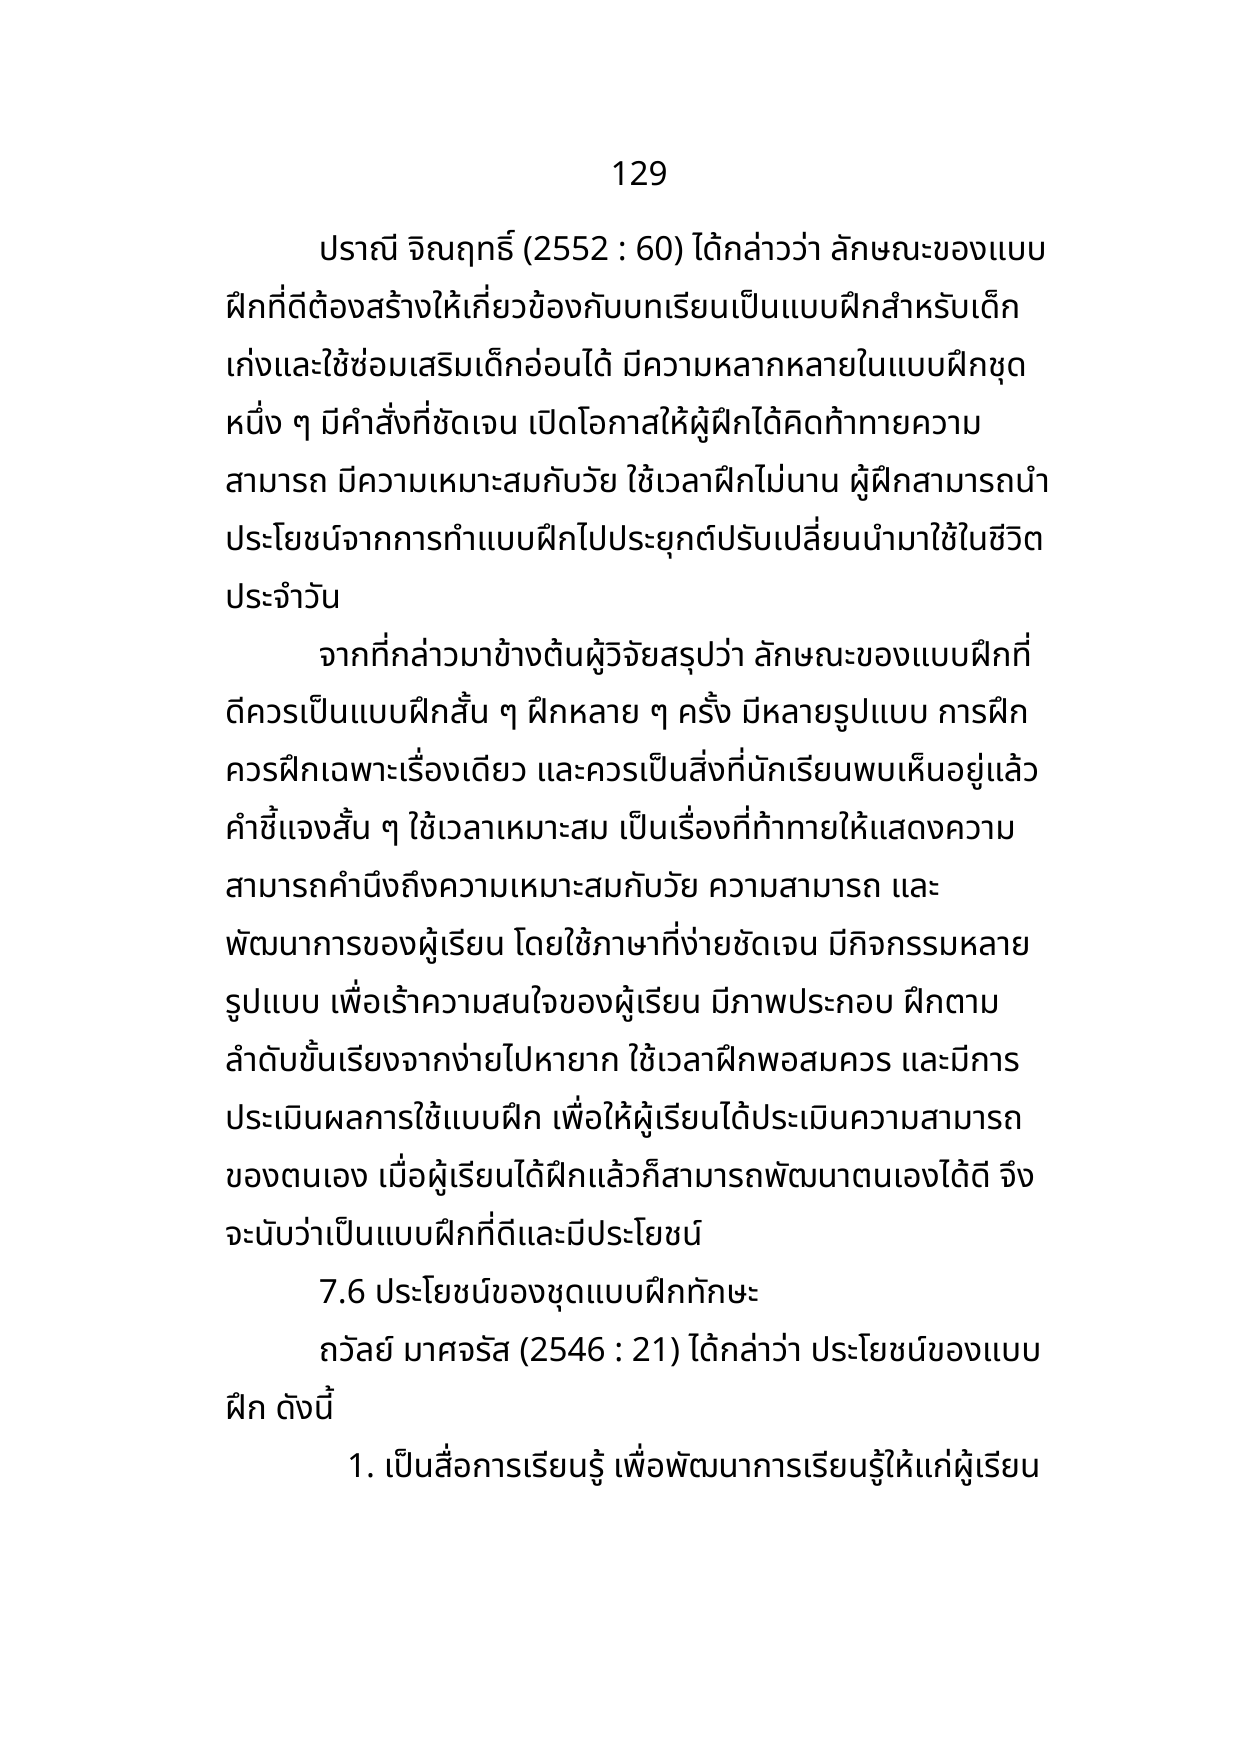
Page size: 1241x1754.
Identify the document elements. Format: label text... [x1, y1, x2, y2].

text 7.6 ประโยชน์ของชุดแบบฝึกทักษะ [225, 1268, 1053, 1318]
text 1. เป็นสื่อการเรียนรู้ เพื่อพัฒนาการเรียนรู้ให้แก่ผู้เรียน [225, 1442, 1053, 1493]
list ถวัลย์ มาศจรัส (2546 : 21) ได้กล่าว่า ประโยชน์ของแบบฝึก ดังนี้ [225, 1326, 1053, 1434]
list ปราณี จิณฤทธิ์ (2552 : 60) ได้กล่าวว่า ลักษณะของแบบฝึกที่ดีต้องสร้างให้เกี่ยวข้องกับบทเรียนเป็นแบบฝึกสำหรับเด็กเก่งและใช้ซ่อมเสริมเด็กอ่อนได้ มีความหลากหลายในแบบฝึกชุดหนึ่ง ๆ มีคำสั่งที่ชัดเจน เปิดโอกาสให้ผู้ฝึกได้คิดท้าทายความสามารถ มีความเหมาะสมกับวัย ใช้เวลาฝึกไม่นาน ผู้ฝึกสามารถนำประโยชน์จากการทำแบบฝึกไปประยุกต์ปรับเปลี่ยนนำมาใช้ในชีวิตประจำวัน [225, 225, 1053, 623]
text จากที่กล่าวมาข้างต้นผู้วิจัยสรุปว่า ลักษณะของแบบฝึกที่ดีควรเป็นแบบฝึกสั้น ๆ ฝึกหลาย ๆ ครั้ง มีหลายรูปแบบ การฝึกควรฝึกเฉพาะเรื่องเดียว และควรเป็นสิ่งที่นักเรียนพบเห็นอยู่แล้ว คำชี้แจงสั้น ๆ ใช้เวลาเหมาะสม เป็นเรื่องที่ท้าทายให้แสดงความสามารถคำนึงถึงความเหมาะสมกับวัย ความสามารถ และพัฒนาการของผู้เรียน โดยใช้ภาษาที่ง่ายชัดเจน มีกิจกรรมหลายรูปแบบ เพื่อเร้าความสนใจของผู้เรียน มีภาพประกอบ ฝึกตามลำดับขั้นเรียงจากง่ายไปหายาก ใช้เวลาฝึกพอสมควร และมีการประเมินผลการใช้แบบฝึก เพื่อให้ผู้เรียนได้ประเมินความสามารถของตนเอง เมื่อผู้เรียนได้ฝึกแล้วก็สามารถพัฒนาตนเองได้ดี จึงจะนับว่าเป็นแบบฝึกที่ดีและมีประโยชน์ [225, 631, 1053, 1260]
